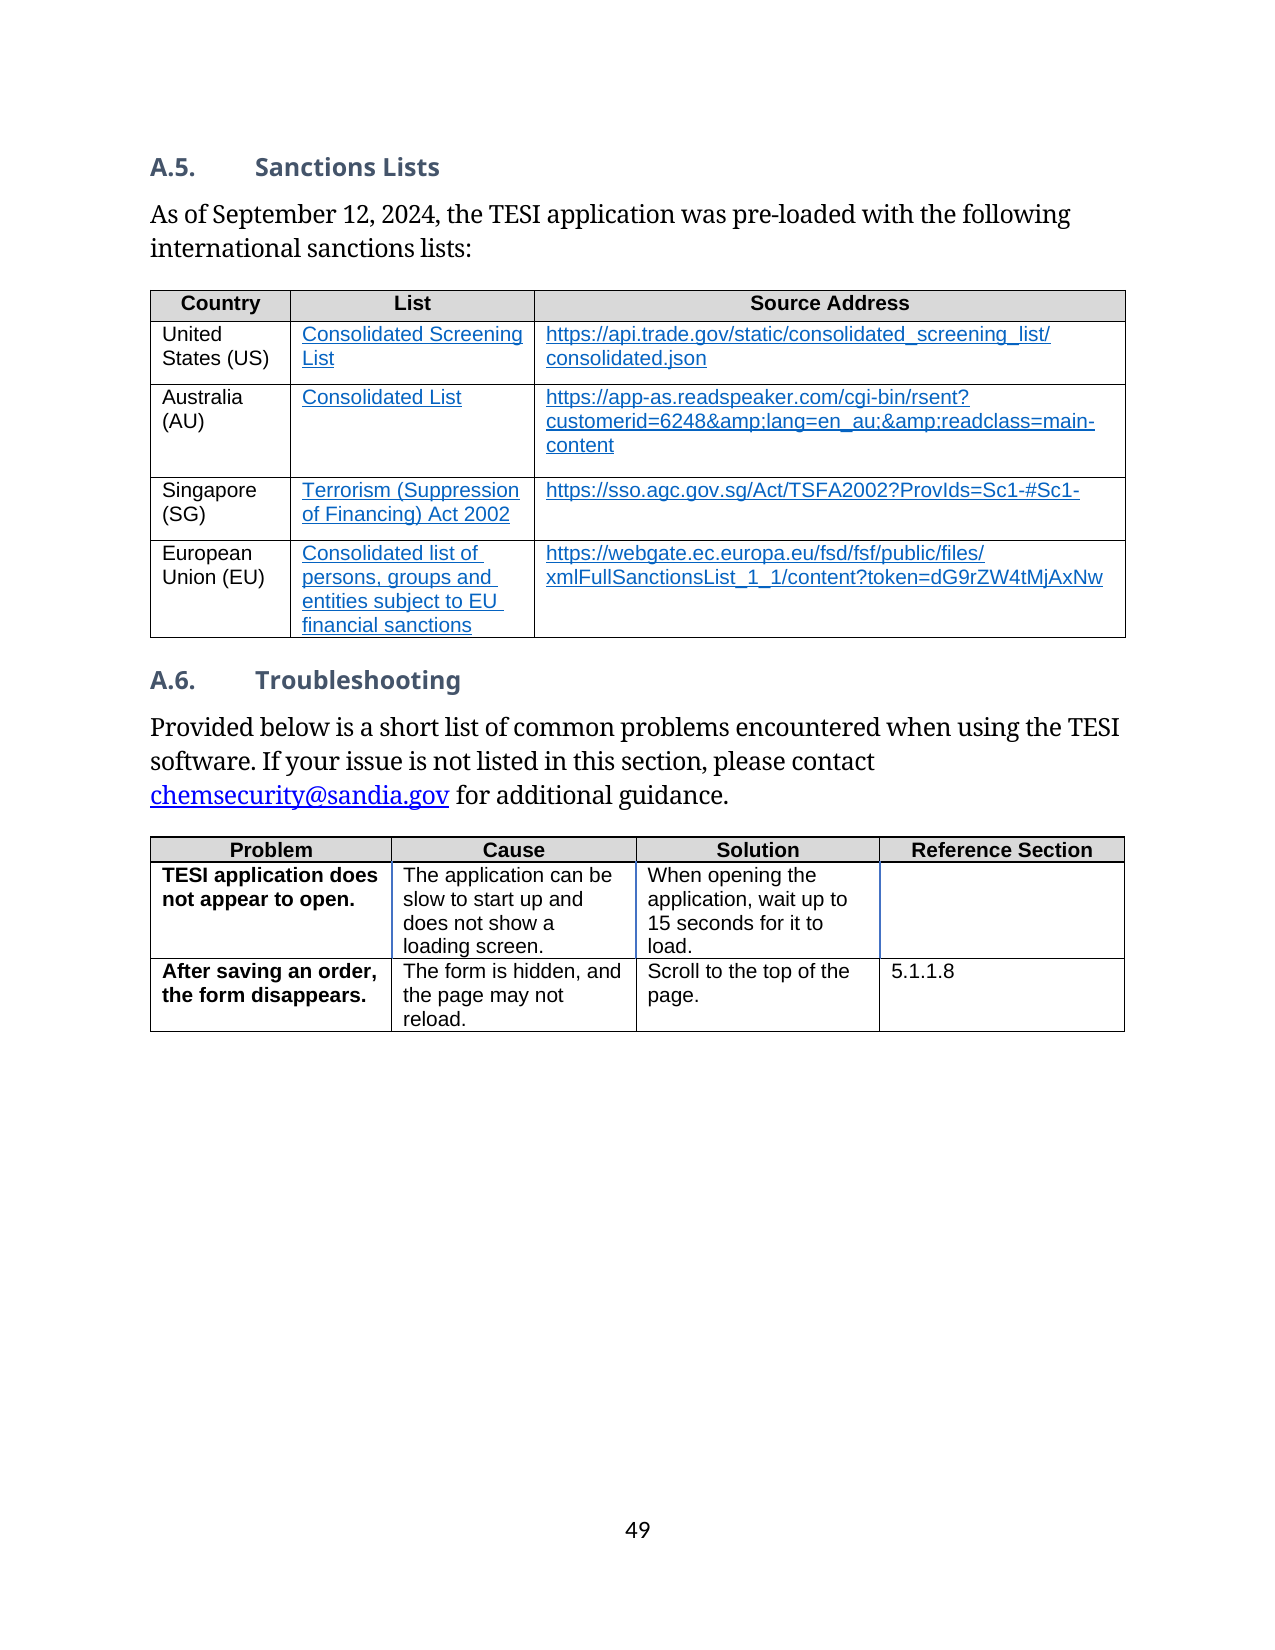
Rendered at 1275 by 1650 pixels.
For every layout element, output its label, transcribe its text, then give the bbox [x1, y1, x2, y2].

table_cell Consolidated List [291, 385, 534, 477]
table_cell United States (US) [151, 322, 290, 383]
table_cell https://api.trade.gov/static/consolidated_screening_list/consolidated.json [535, 322, 1125, 383]
table_cell Consolidated list of persons, groups and entities subject to EU financial sanctions [291, 541, 534, 637]
table_cell https://sso.agc.gov.sg/Act/TSFA2002?ProvIds=Sc1-#Sc1- [535, 478, 1125, 540]
table_cell [881, 863, 1124, 958]
table_cell When opening the application, wait up to 15 seconds for it to load. [637, 863, 879, 958]
table_header Reference Section [880, 838, 1124, 861]
table_cell The application can be slow to start up and does not show a loading screen. [393, 863, 635, 958]
table_cell Terrorism (Suppression of Financing) Act 2002 [291, 478, 534, 540]
table_cell Singapore (SG) [151, 478, 290, 540]
table_cell Scroll to the top of the page. [637, 959, 879, 1031]
table_cell Consolidated Screening List [291, 322, 534, 383]
table_cell After saving an order, the form disappears. [151, 959, 391, 1031]
table_cell TESI application does not appear to open. [151, 863, 391, 958]
text Provided below is a short list of common problems encountered when using the TESI software. If your issue is not listed in this section, please contact chemsecurity@sandia.gov for additional guidance. [150, 709, 1125, 811]
table_cell https://app-as.readspeaker.com/cgi-bin/rsent?customerid=6248&amp;lang=en_au;&amp;readclass=main-content [535, 385, 1125, 477]
subtitle Sanctions Lists [150, 150, 1125, 184]
table_cell https://webgate.ec.europa.eu/fsd/fsf/public/files/xmlFullSanctionsList_1_1/content?token=dG9rZW4tMjAxNw [535, 541, 1125, 637]
table_cell The form is hidden, and the page may not reload. [392, 959, 636, 1031]
table_header Problem [151, 838, 391, 861]
table_cell 5.1.1.8 [880, 959, 1124, 1031]
subtitle Troubleshooting [150, 663, 1125, 697]
text As of September 12, 2024, the TESI application was pre-loaded with the following international sanctions lists: [150, 197, 1125, 265]
table_cell European Union (EU) [151, 541, 290, 637]
table_header Solution [637, 838, 879, 861]
table_header Source Address [535, 291, 1125, 321]
table_header List [291, 291, 534, 321]
table_header Cause [392, 838, 636, 861]
table_cell Australia (AU) [151, 385, 290, 477]
table_header Country [151, 291, 290, 321]
